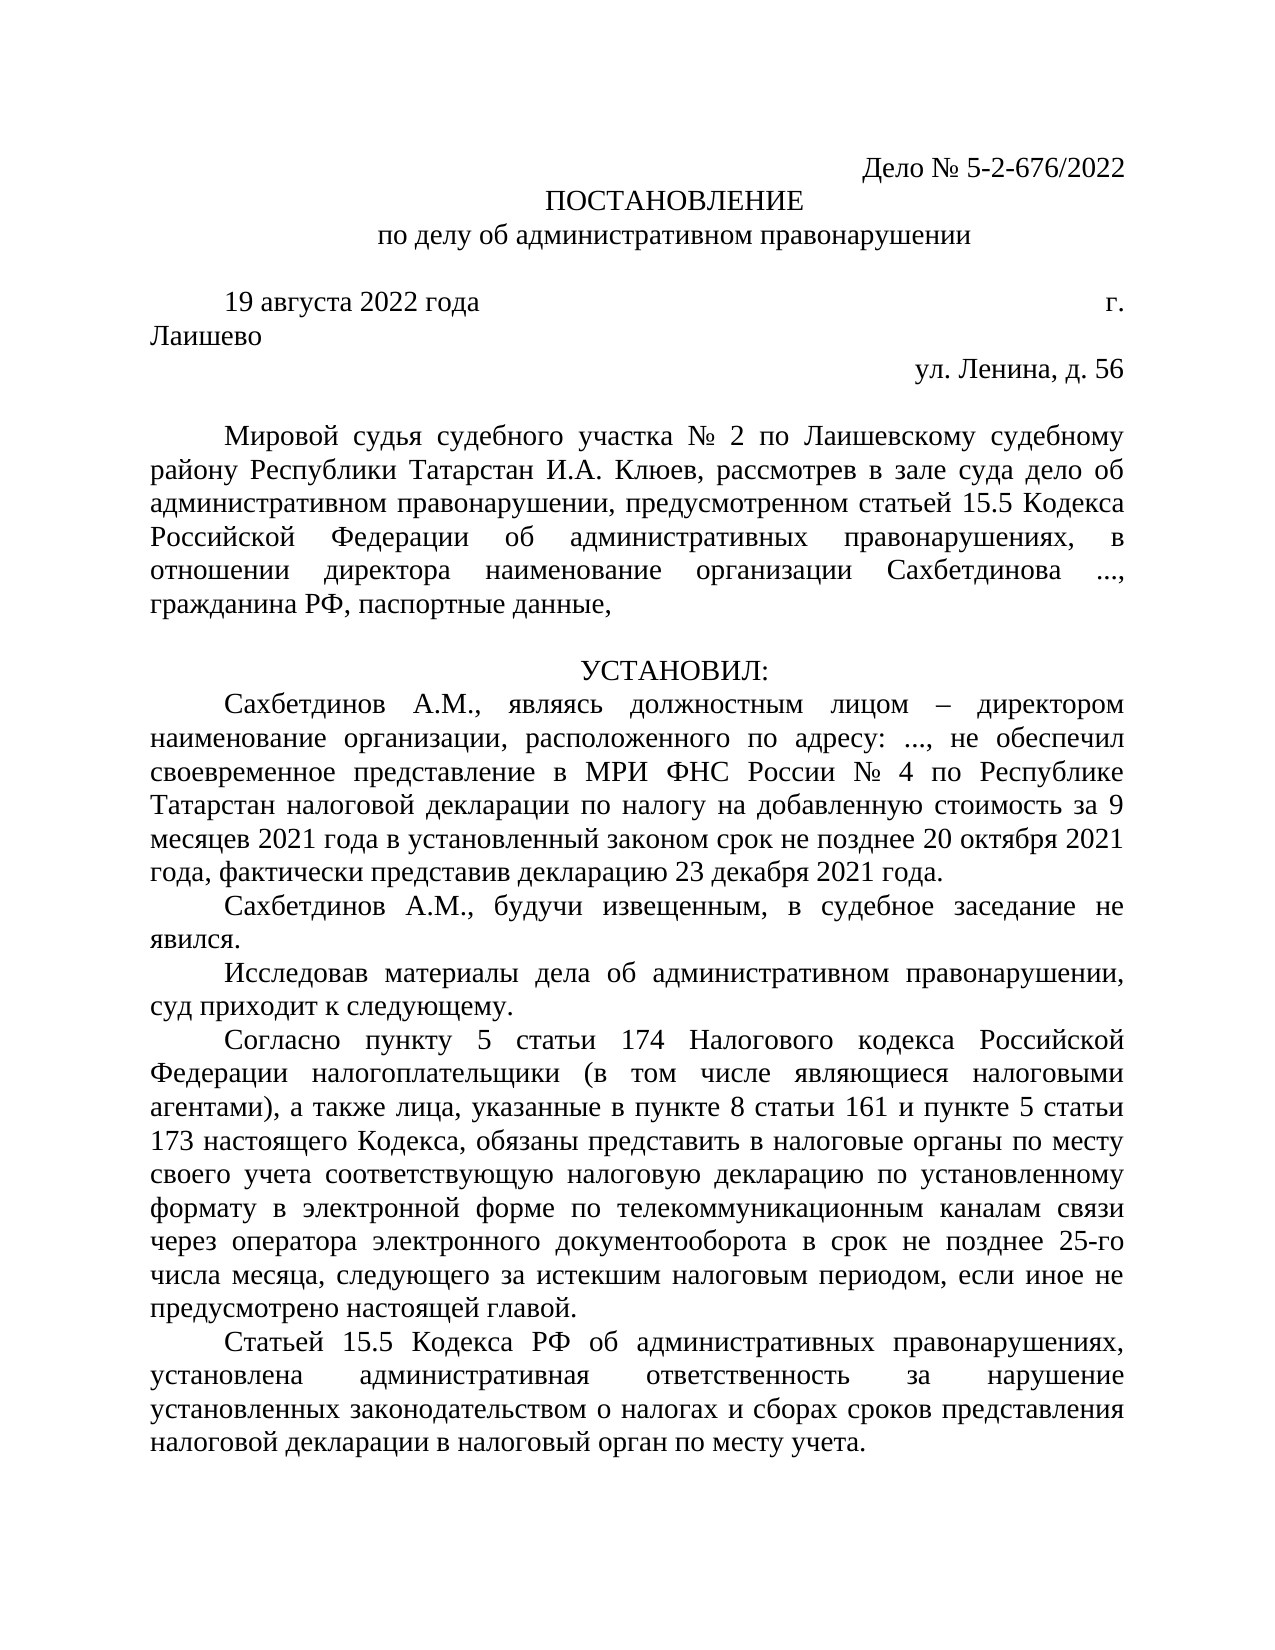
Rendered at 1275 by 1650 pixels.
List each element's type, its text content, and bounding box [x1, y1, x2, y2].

text Сахбетдинов А.М., являясь должностным лицом – директором наименование организации, расположенного по адресу: ..., не обеспечил своевременное представление в МРИ ФНС России № 4 по Республике Татарстан налоговой декларации по налогу на добавленную стоимость за 9 месяцев 2021 года в установленный законом срок не позднее 20 октября 2021 года, фактически представив декларацию 23 декабря 2021 года. [150, 687, 1125, 888]
text Мировой судья судебного участка № 2 по Лаишевскому судебному району Республики Татарстан И.А. Клюев, рассмотрев в зале суда дело об административном правонарушении, предусмотренном статьей 15.5 Кодекса Российской Федерации об административных правонарушениях, в отношении директора наименование организации Сахбетдинова ..., гражданина РФ, паспортные данные, [150, 418, 1125, 619]
text Сахбетдинов А.М., будучи извещенным, в судебное заседание не явился. [150, 888, 1125, 955]
text Согласно пункту 5 статьи 174 Налогового кодекса Российской Федерации налогоплательщики (в том числе являющиеся налоговыми агентами), а также лица, указанные в пункте 8 статьи 161 и пункте 5 статьи 173 настоящего Кодекса, обязаны представить в налоговые органы по месту своего учета соответствующую налоговую декларацию по установленному формату в электронной форме по телекоммуникационным каналам связи через оператора электронного документооборота в срок не позднее 25-го числа месяца, следующего за истекшим налоговым периодом, если иное не предусмотрено настоящей главой. [150, 1022, 1125, 1324]
text 19 августа 2022 года г. Лаишево [150, 284, 1125, 351]
text ул. Ленина, д. 56 [150, 351, 1125, 385]
text по делу об административном правонарушении [150, 217, 1125, 251]
text Исследовав материалы дела об административном правонарушении, суд приходит к следующему. [150, 955, 1125, 1022]
text Дело № 5-2-676/2022 [150, 150, 1125, 183]
text ПОСТАНОВЛЕНИЕ [150, 183, 1125, 217]
text УСТАНОВИЛ: [150, 653, 1125, 687]
text Статьей 15.5 Кодекса РФ об административных правонарушениях, установлена административная ответственность за нарушение установленных законодательством о налогах и сборах сроков представления налоговой декларации в налоговый орган по месту учета. [150, 1324, 1125, 1458]
